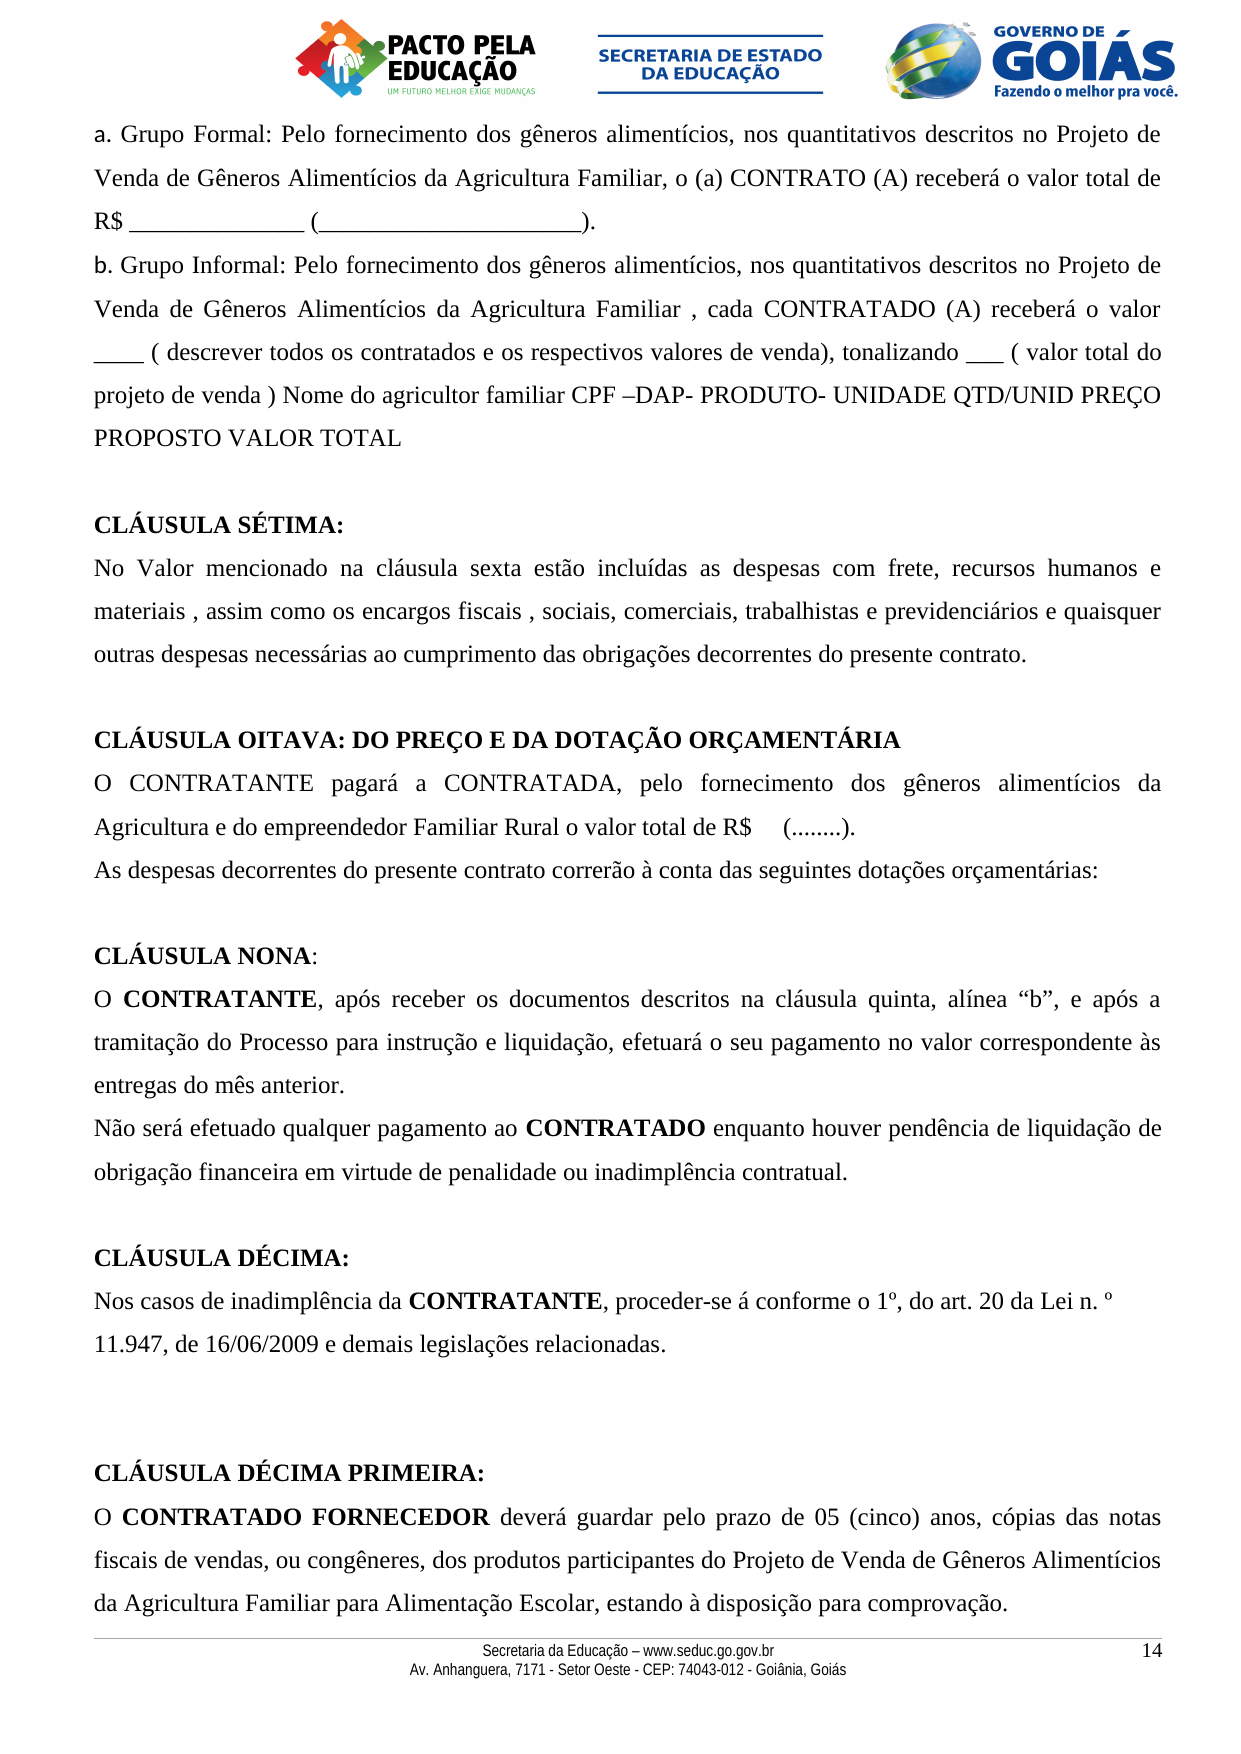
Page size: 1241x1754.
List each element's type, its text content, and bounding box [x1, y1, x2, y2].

text CLÁUSULA NONA: [94, 941, 1162, 970]
picture [286, 15, 1185, 107]
text Não será efetuado qualquer pagamento ao CONTRATADO enquanto houver pendência de liquidação de obrigação financeira em virtude de penalidade ou inadimplência contratual. [94, 1113, 1162, 1185]
text 11.947, de 16/06/2009 e demais legislações relacionadas. [94, 1329, 1162, 1358]
text O CONTRATADO FORNECEDOR deverá guardar pelo prazo de 05 (cinco) anos, cópias das notas fiscais de vendas, ou congêneres, dos produtos participantes do Projeto de Venda de Gêneros Alimentícios da Agricultura Familiar para Alimentação Escolar, estando à disposição para comprovação. [94, 1502, 1162, 1617]
text CLÁUSULA DÉCIMA PRIMEIRA: [94, 1458, 1162, 1487]
text O CONTRATANTE pagará a CONTRATADA, pelo fornecimento dos gêneros alimentícios da Agricultura e do empreendedor Familiar Rural o valor total de R$ (........). [94, 768, 1162, 840]
text b. Grupo Informal: Pelo fornecimento dos gêneros alimentícios, nos quantitativos descritos no Projeto de Venda de Gêneros Alimentícios da Agricultura Familiar , cada CONTRATADO (A) receberá o valor ____ ( descrever todos os contratados e os respectivos valores de venda), tonalizando ___ ( valor total do projeto de venda ) Nome do agricultor familiar CPF –DAP- PRODUTO- UNIDADE QTD/UNID PREÇO PROPOSTO VALOR TOTAL [94, 249, 1162, 452]
text O CONTRATANTE, após receber os documentos descritos na cláusula quinta, alínea “b”, e após a tramitação do Processo para instrução e liquidação, efetuará o seu pagamento no valor correspondente às entregas do mês anterior. [94, 984, 1162, 1099]
text Nos casos de inadimplência da CONTRATANTE, proceder-se á conforme o 1º, do art. 20 da Lei n. º [94, 1286, 1162, 1315]
text CLÁUSULA DÉCIMA: [94, 1243, 1162, 1272]
text CLÁUSULA OITAVA: DO PREÇO E DA DOTAÇÃO ORÇAMENTÁRIA [94, 725, 1162, 754]
text As despesas decorrentes do presente contrato correrão à conta das seguintes dotações orçamentárias: [94, 855, 1162, 883]
text CLÁUSULA SÉTIMA: [94, 510, 1162, 538]
text a. Grupo Formal: Pelo fornecimento dos gêneros alimentícios, nos quantitativos descritos no Projeto de Venda de Gêneros Alimentícios da Agricultura Familiar, o (a) CONTRATO (A) receberá o valor total de R$ ______________ (_____________________). [94, 118, 1162, 235]
text No Valor mencionado na cláusula sexta estão incluídas as despesas com frete, recursos humanos e materiais , assim como os encargos fiscais , sociais, comerciais, trabalhistas e previdenciários e quaisquer outras despesas necessárias ao cumprimento das obrigações decorrentes do presente contrato. [94, 553, 1162, 668]
